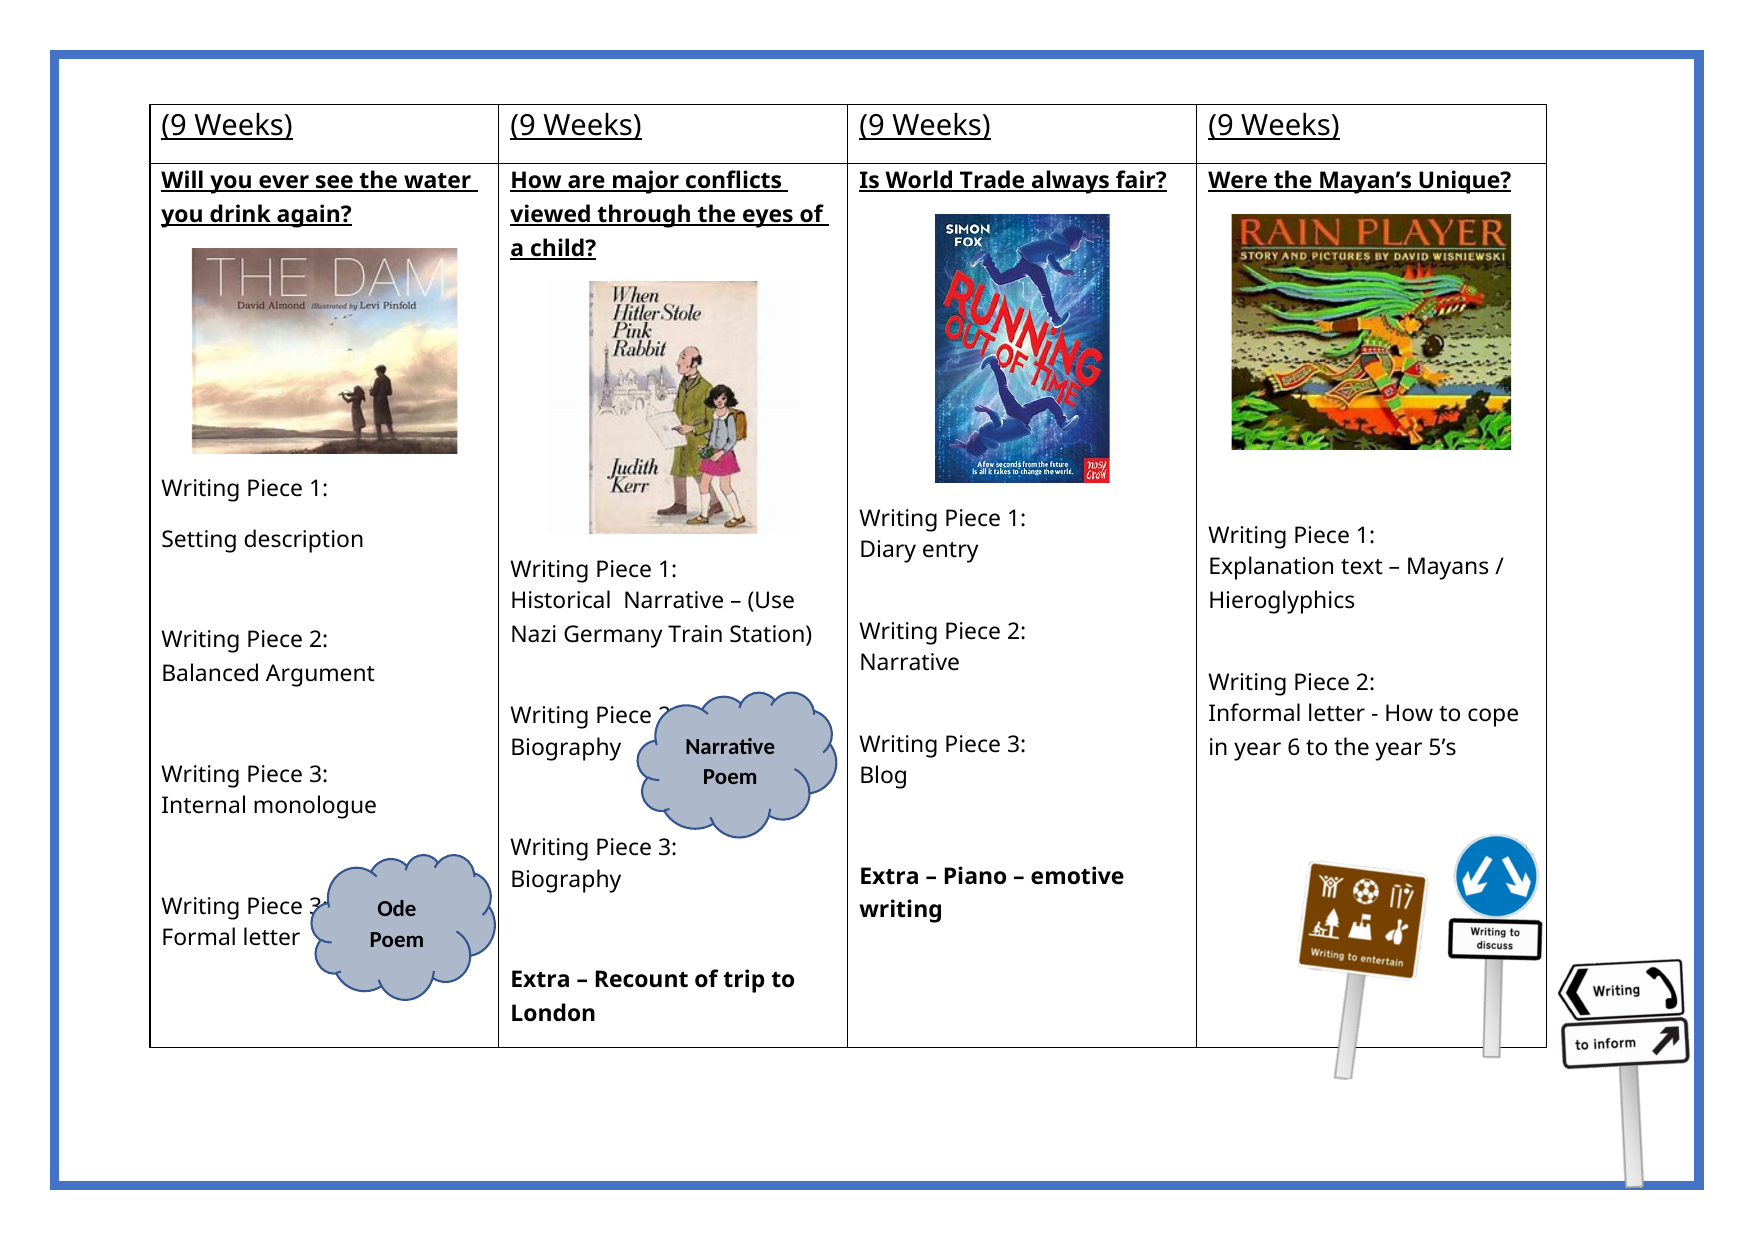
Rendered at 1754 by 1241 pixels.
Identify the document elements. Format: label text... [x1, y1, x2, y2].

picture [547, 281, 800, 534]
table_header Summer 1 (9 Weeks) [1197, 105, 1546, 163]
table_header Autumn 1 (9 Weeks) [151, 105, 498, 163]
picture [1231, 214, 1512, 450]
picture [1285, 824, 1754, 1199]
table_cell Will you ever see the water you drink again? Writing Piece 1: Setting description Writing Piece 2: Balanced Argument Writing Piece 3: Internal monologue Writing Piece 3: Formal letter [151, 164, 498, 1047]
table_cell Is World Trade always fair? Writing Piece 1: Diary entry Writing Piece 2: Narrative Writing Piece 3: Blog Extra – Piano – emotive writing [848, 164, 1196, 1047]
table_cell How are major conflicts viewed through the eyes of a child? Writing Piece 1: Historical Narrative – (Use Nazi Germany Train Station) Writing Piece 2: Biography Writing Piece 3: Biography Extra – Recount of trip to London [499, 164, 847, 1047]
picture [935, 214, 1110, 483]
table_header Autumn 2 (9 Weeks) [499, 105, 847, 163]
picture [191, 248, 458, 454]
table_header Spring 1 (9 Weeks) [848, 105, 1196, 163]
table_cell Were the Mayan’s Unique? Writing Piece 1: Explanation text – Mayans / Hieroglyphics Writing Piece 2: Informal letter - How to cope in year 6 to the year 5’s [1197, 164, 1546, 1047]
